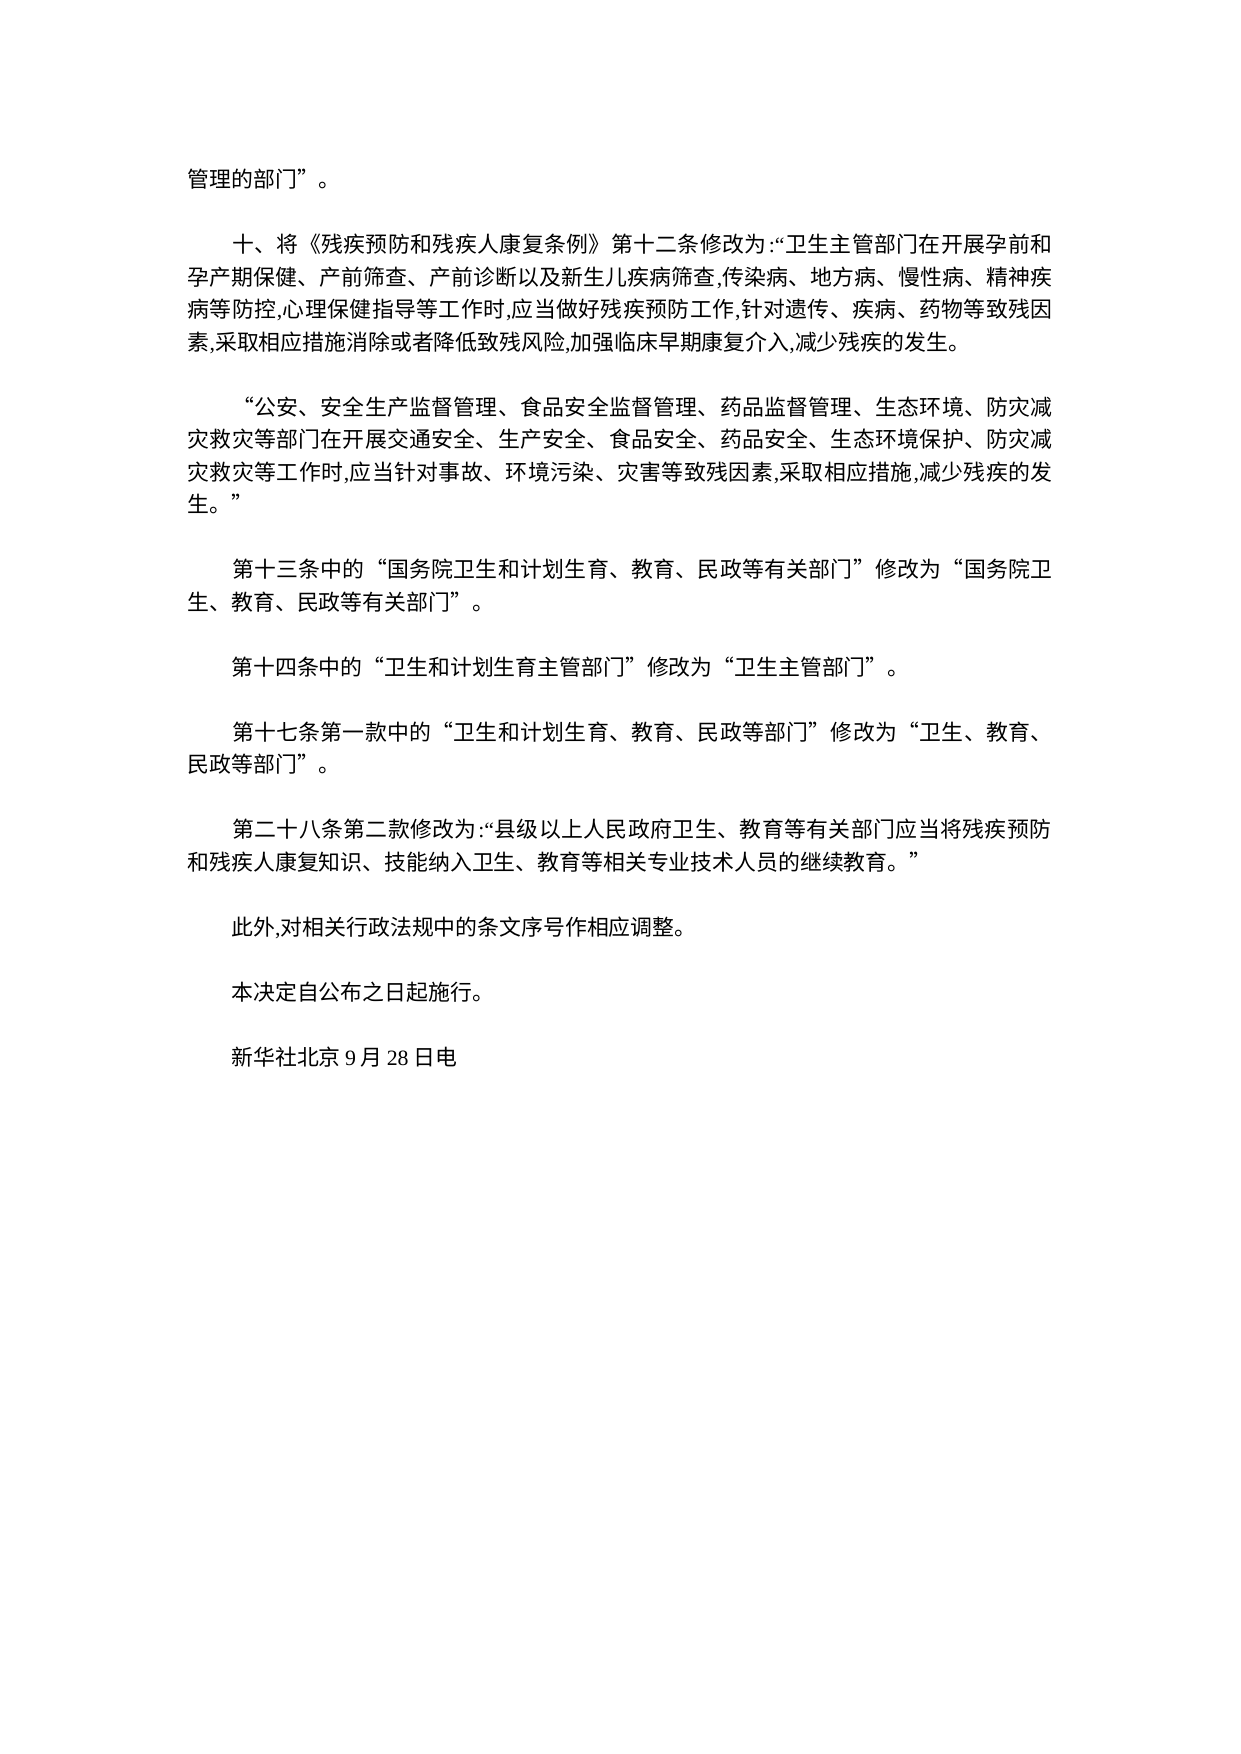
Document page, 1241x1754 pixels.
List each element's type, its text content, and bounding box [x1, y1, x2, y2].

text 第十七条第一款中的“卫生和计划生育、教育、民政等部门”修改为“卫生、教育、民政等部门”。 [187, 714, 1053, 779]
text 十、将《残疾预防和残疾人康复条例》第十二条修改为:“卫生主管部门在开展孕前和孕产期保健、产前筛查、产前诊断以及新生儿疾病筛查,传染病、地方病、慢性病、精神疾病等防控,心理保健指导等工作时,应当做好残疾预防工作,针对遗传、疾病、药物等致残因素,采取相应措施消除或者降低致残风险,加强临床早期康复介入,减少残疾的发生。 [187, 227, 1053, 357]
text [187, 162, 1053, 194]
text 第十三条中的“国务院卫生和计划生育、教育、民政等有关部门”修改为“国务院卫生、教育、民政等有关部门”。 [187, 552, 1053, 617]
text 此外,对相关行政法规中的条文序号作相应调整。 [187, 909, 1053, 942]
text 第二十八条第二款修改为:“县级以上人民政府卫生、教育等有关部门应当将残疾预防和残疾人康复知识、技能纳入卫生、教育等相关专业技术人员的继续教育。” [187, 812, 1053, 877]
text “公安、安全生产监督管理、食品安全监督管理、药品监督管理、生态环境、防灾减灾救灾等部门在开展交通安全、生产安全、食品安全、药品安全、生态环境保护、防灾减灾救灾等工作时,应当针对事故、环境污染、灾害等致残因素,采取相应措施,减少残疾的发生。” [187, 389, 1053, 519]
text 新华社北京9月28日电 [187, 1039, 1053, 1072]
text 第十四条中的“卫生和计划生育主管部门”修改为“卫生主管部门”。 [187, 649, 1053, 682]
text 本决定自公布之日起施行。 [187, 974, 1053, 1007]
